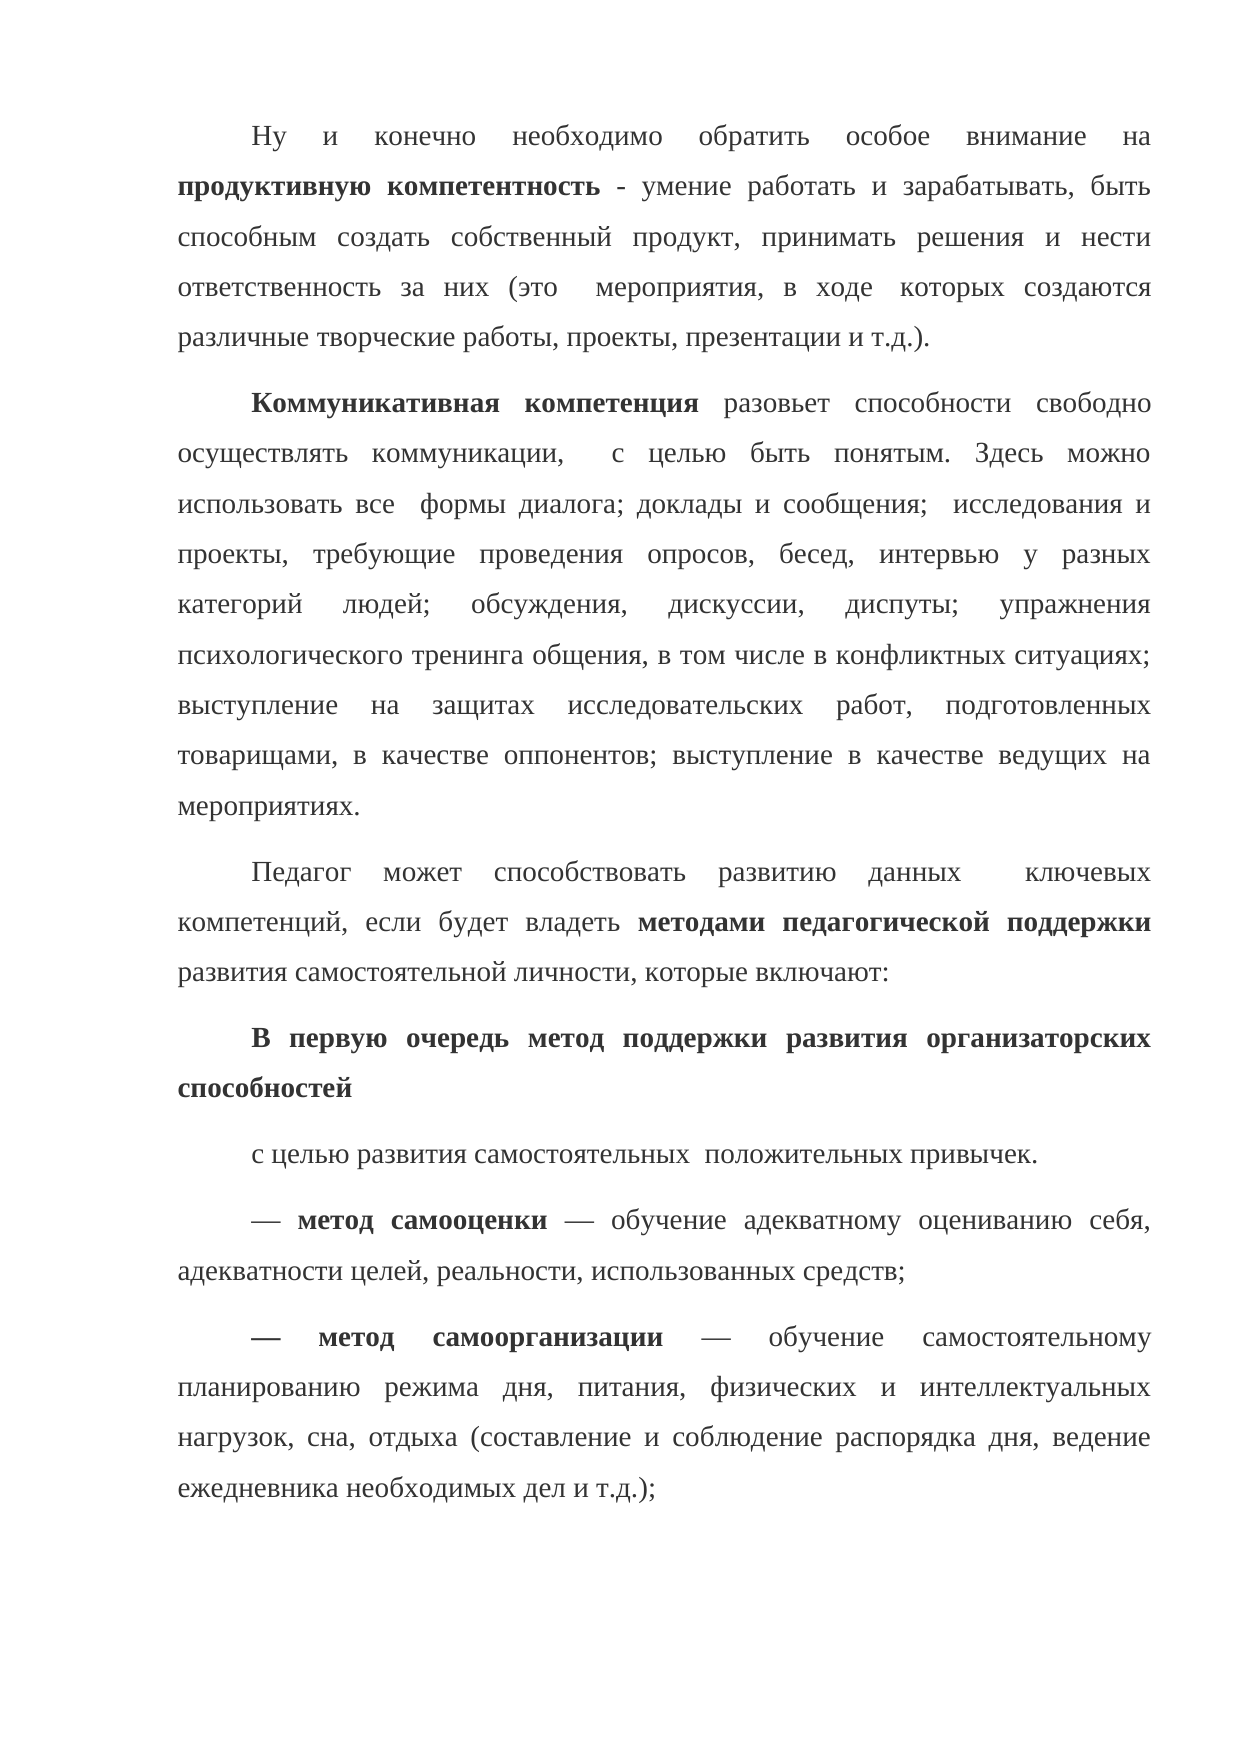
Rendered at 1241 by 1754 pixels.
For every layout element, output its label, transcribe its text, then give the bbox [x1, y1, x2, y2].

text — метод самоорганизации — обучение самостоятельному планированию режима дня, питания, физических и интеллектуальных нагрузок, сна, отдыха (составление и соблюдение распорядка дня, ведение ежедневника необходимых дел и т.д.); [177, 1319, 1152, 1503]
text В первую очередь метод поддержки развития организаторских способностей [177, 1020, 1152, 1104]
text Коммуникативная компетенция разовьет способности свободно осуществлять коммуникации, с целью быть понятым. Здесь можно использовать все формы диалога; доклады и сообщения; исследования и проекты, требующие проведения опросов, бесед, интервью у разных категорий людей; обсуждения, дискуссии, диспуты; упражнения психологического тренинга общения, в том числе в конфликтных ситуациях; выступление на защитах исследовательских работ, подготовленных товарищами, в качестве оппонентов; выступление в качестве ведущих на мероприятиях. [177, 385, 1152, 821]
text Педагог может способствовать развитию данных ключевых компетенций, если будет владеть методами педагогической поддержки развития самостоятельной личности, которые включают: [177, 854, 1152, 988]
text Ну и конечно необходимо обратить особое внимание на продуктивную компетентность - умение работать и зарабатывать, быть способным создать собственный продукт, принимать решения и нести ответственность за них (это мероприятия, в ходе которых создаются различные творческие работы, проекты, презентации и т.д.). [177, 118, 1152, 353]
text с целью развития самостоятельных положительных привычек. [177, 1137, 1152, 1170]
text — метод самооценки — обучение адекватному оцениванию себя, адекватности целей, реальности, использованных средств; [177, 1202, 1152, 1286]
